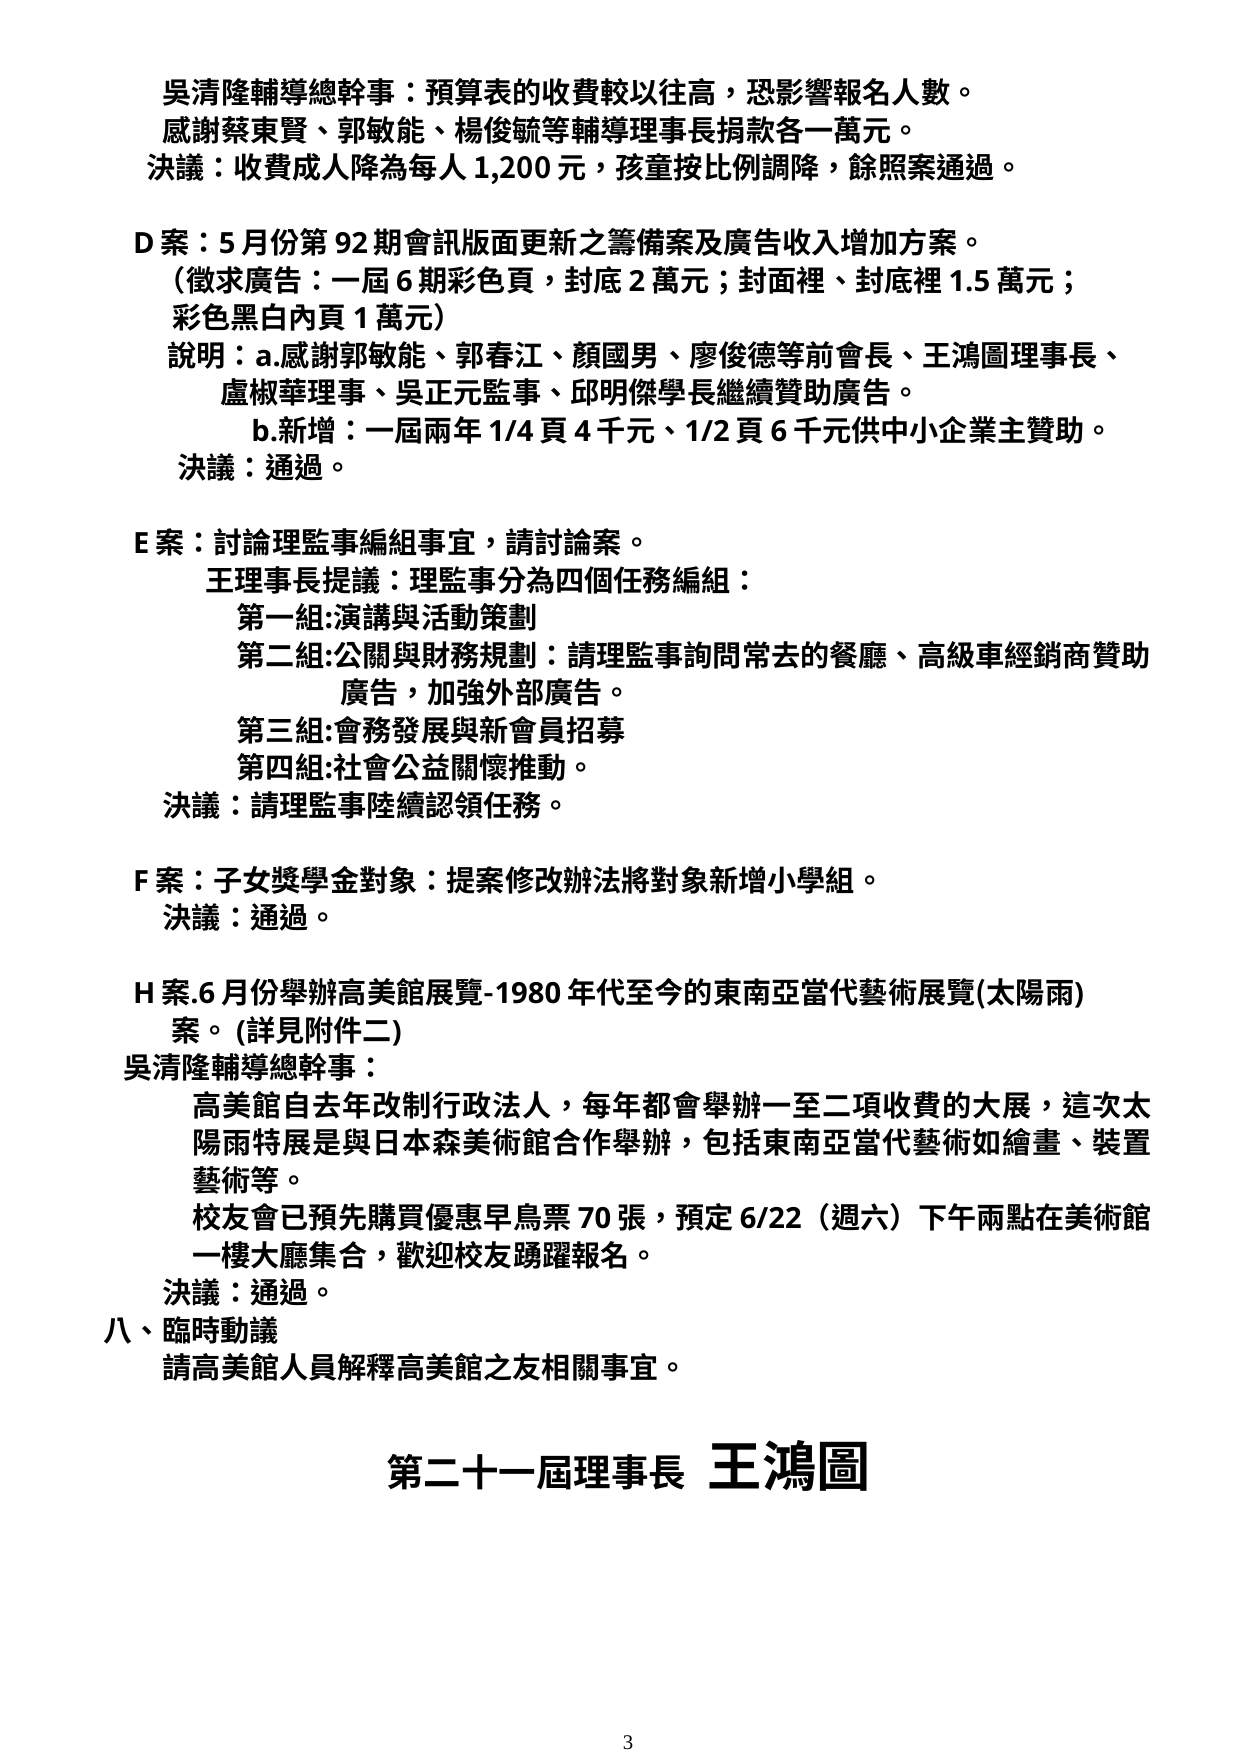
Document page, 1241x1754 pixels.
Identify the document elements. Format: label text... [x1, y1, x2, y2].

text 八、臨時動議 [103, 1311, 1152, 1349]
text 第二組:公關與財務規劃：請理監事詢問常去的餐廳、高級車經銷商贊助廣告，加強外部廣告。 [236, 636, 1152, 711]
text 決議：請理監事陸續認領任務。 [103, 786, 1152, 824]
text 說明：a.感謝郭敏能、郭春江、顏國男、廖俊德等前會長、王鴻圖理事長、 [167, 336, 1152, 374]
text 王理事長提議：理監事分為四個任務編組： [103, 561, 1152, 599]
text 感謝蔡東賢、郭敏能、楊俊毓等輔導理事長捐款各一萬元。 [133, 111, 1152, 149]
text 請高美館人員解釋高美館之友相關事宜。 [103, 1349, 1152, 1386]
text 決議：通過。 [162, 1274, 1152, 1311]
text 吳清隆輔導總幹事： [103, 1049, 1152, 1086]
text 盧椒華理事、吳正元監事、邱明傑學長繼續贊助廣告。 [167, 374, 1152, 411]
text 決議：收費成人降為每人1,200元，孩童按比例調降，餘照案通過。 [103, 149, 1152, 186]
text 吳清隆輔導總幹事：預算表的收費較以往高，恐影響報名人數。 [133, 74, 1152, 111]
text 第二十一屆理事長 王鴻圖 [103, 1424, 1152, 1502]
text 高美館自去年改制行政法人，每年都會舉辦一至二項收費的大展，這次太陽雨特展是與日本森美術館合作舉辦，包括東南亞當代藝術如繪畫、裝置藝術等。 [192, 1086, 1152, 1199]
text 第四組:社會公益關懷推動。 [103, 749, 1152, 786]
text 第三組:會務發展與新會員招募 [103, 711, 1152, 749]
text 第一組:演講與活動策劃 [103, 599, 1152, 636]
text 校友會已預先購買優惠早鳥票70張，預定6/22（週六）下午兩點在美術館一樓大廳集合，歡迎校友踴躍報名。 [192, 1199, 1152, 1274]
text F案：子女獎學金對象：提案修改辦法將對象新增小學組。 [133, 861, 1152, 899]
text 彩色黑白內頁1萬元） [103, 299, 1152, 336]
text H案.6月份舉辦高美館展覽-1980年代至今的東南亞當代藝術展覽(太陽雨) [133, 974, 1152, 1011]
text b.新增：一屆兩年1/4頁4千元、1/2頁6千元供中小企業主贊助。 [251, 411, 1152, 449]
text D案：5月份第92期會訊版面更新之籌備案及廣告收入增加方案。 [133, 224, 1152, 261]
text 案。 (詳見附件二) [133, 1011, 1152, 1049]
text （徵求廣告：一屆6期彩色頁，封底2萬元；封面裡、封底裡1.5萬元； [103, 261, 1152, 299]
text 決議：通過。 [103, 899, 1152, 936]
text 決議：通過。 [177, 449, 1152, 486]
text E案：討論理監事編組事宜，請討論案。 [133, 524, 1152, 561]
